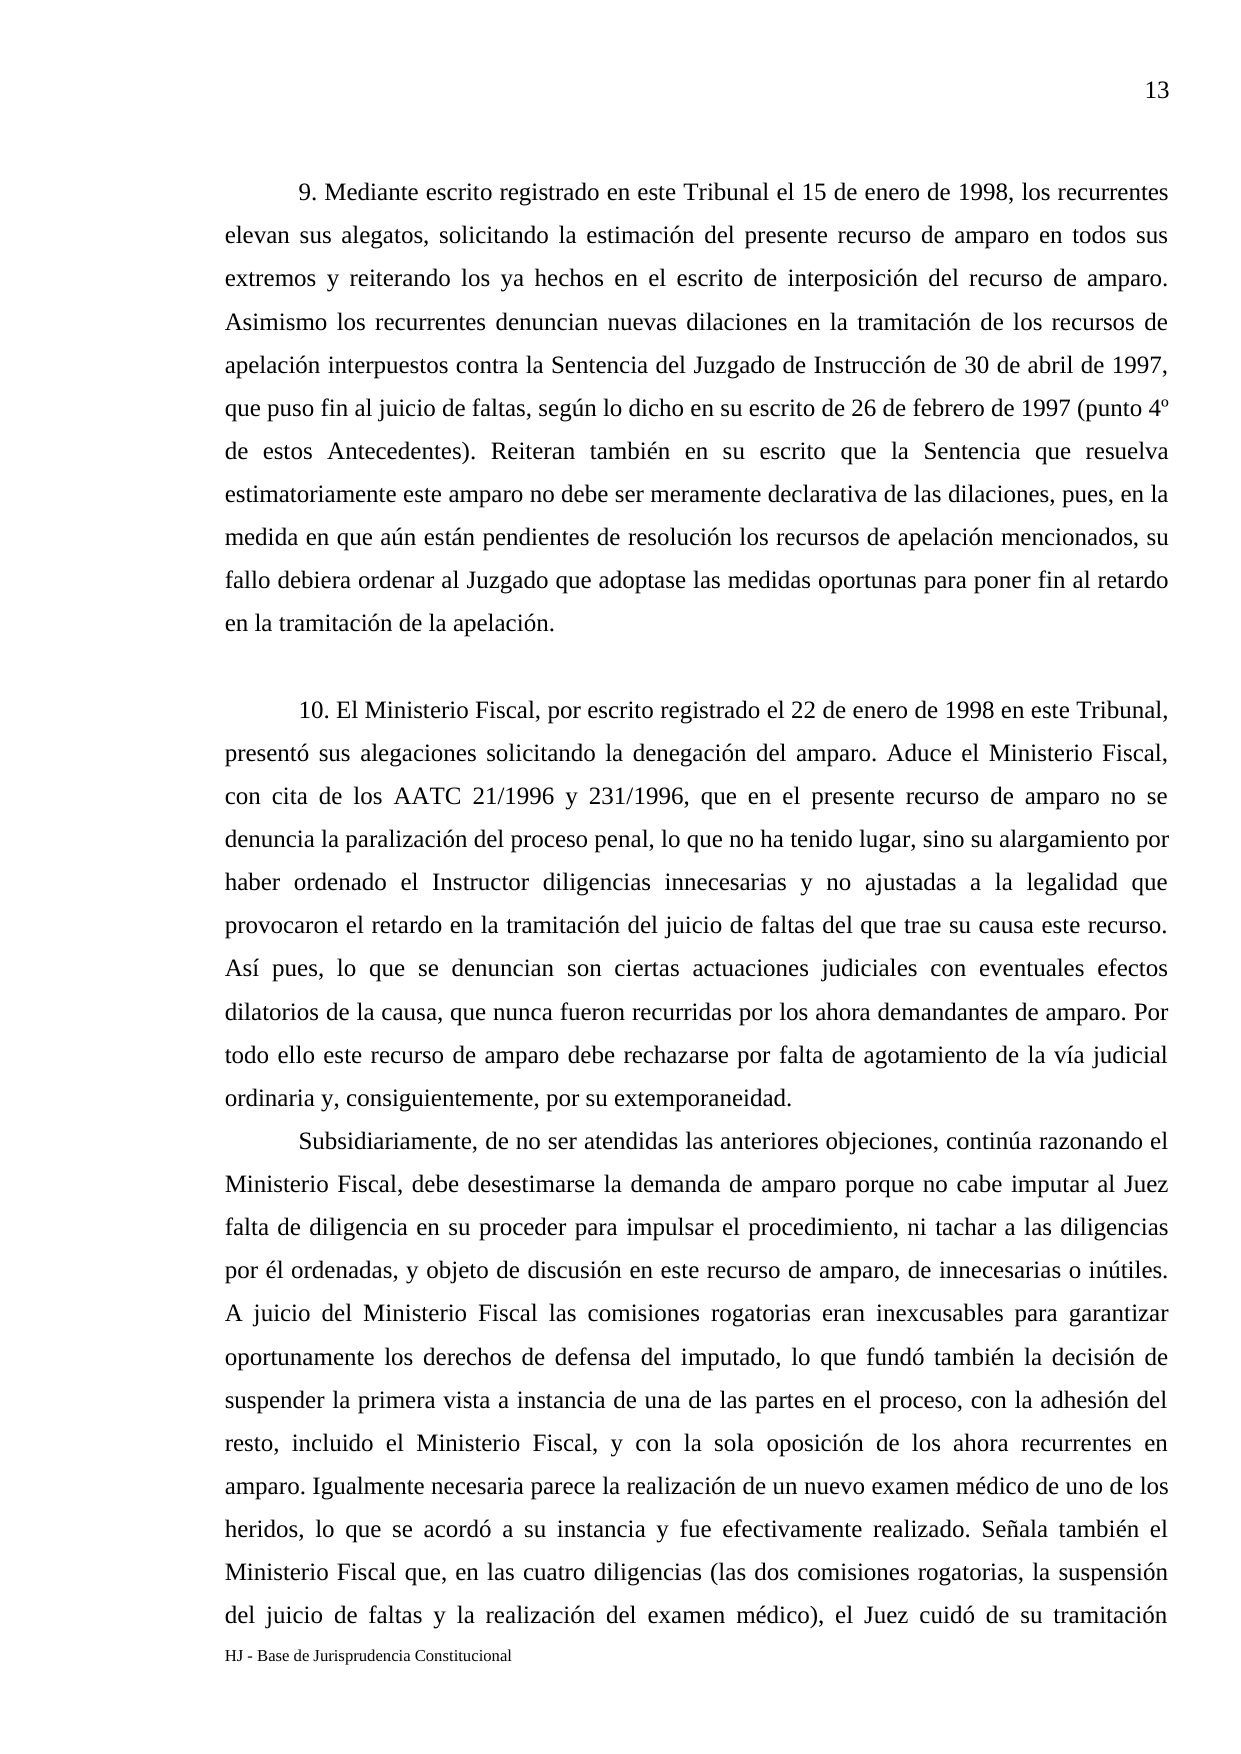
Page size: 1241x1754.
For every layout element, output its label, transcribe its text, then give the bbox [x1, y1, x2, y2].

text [224, 1126, 1169, 1629]
text 9. Mediante escrito registrado en este Tribunal el 15 de enero de 1998, los recurrentes elevan sus alegatos, solicitando la estimación del presente recurso de amparo en todos sus extremos y reiterando los ya hechos en el escrito de interposición del recurso de amparo. Asimismo los recurrentes denuncian nuevas dilaciones en la tramitación de los recursos de apelación interpuestos contra la Sentencia del Juzgado de Instrucción de 30 de abril de 1997, que puso fin al juicio de faltas, según lo dicho en su escrito de 26 de febrero de 1997 (punto 4º de estos Antecedentes). Reiteran también en su escrito que la Sentencia que resuelva estimatoriamente este amparo no debe ser meramente declarativa de las dilaciones, pues, en la medida en que aún están pendientes de resolución los recursos de apelación mencionados, su fallo debiera ordenar al Juzgado que adoptase las medidas oportunas para poner fin al retardo en la tramitación de la apelación. [224, 177, 1169, 637]
text 10. El Ministerio Fiscal, por escrito registrado el 22 de enero de 1998 en este Tribunal, presentó sus alegaciones solicitando la denegación del amparo. Aduce el Ministerio Fiscal, con cita de los AATC 21/1996 y 231/1996, que en el presente recurso de amparo no se denuncia la paralización del proceso penal, lo que no ha tenido lugar, sino su alargamiento por haber ordenado el Instructor diligencias innecesarias y no ajustadas a la legalidad que provocaron el retardo en la tramitación del juicio de faltas del que trae su causa este recurso. Así pues, lo que se denuncian son ciertas actuaciones judiciales con eventuales efectos dilatorios de la causa, que nunca fueron recurridas por los ahora demandantes de amparo. Por todo ello este recurso de amparo debe rechazarse por falta de agotamiento de la vía judicial ordinaria y, consiguientemente, por su extemporaneidad. [224, 695, 1169, 1112]
